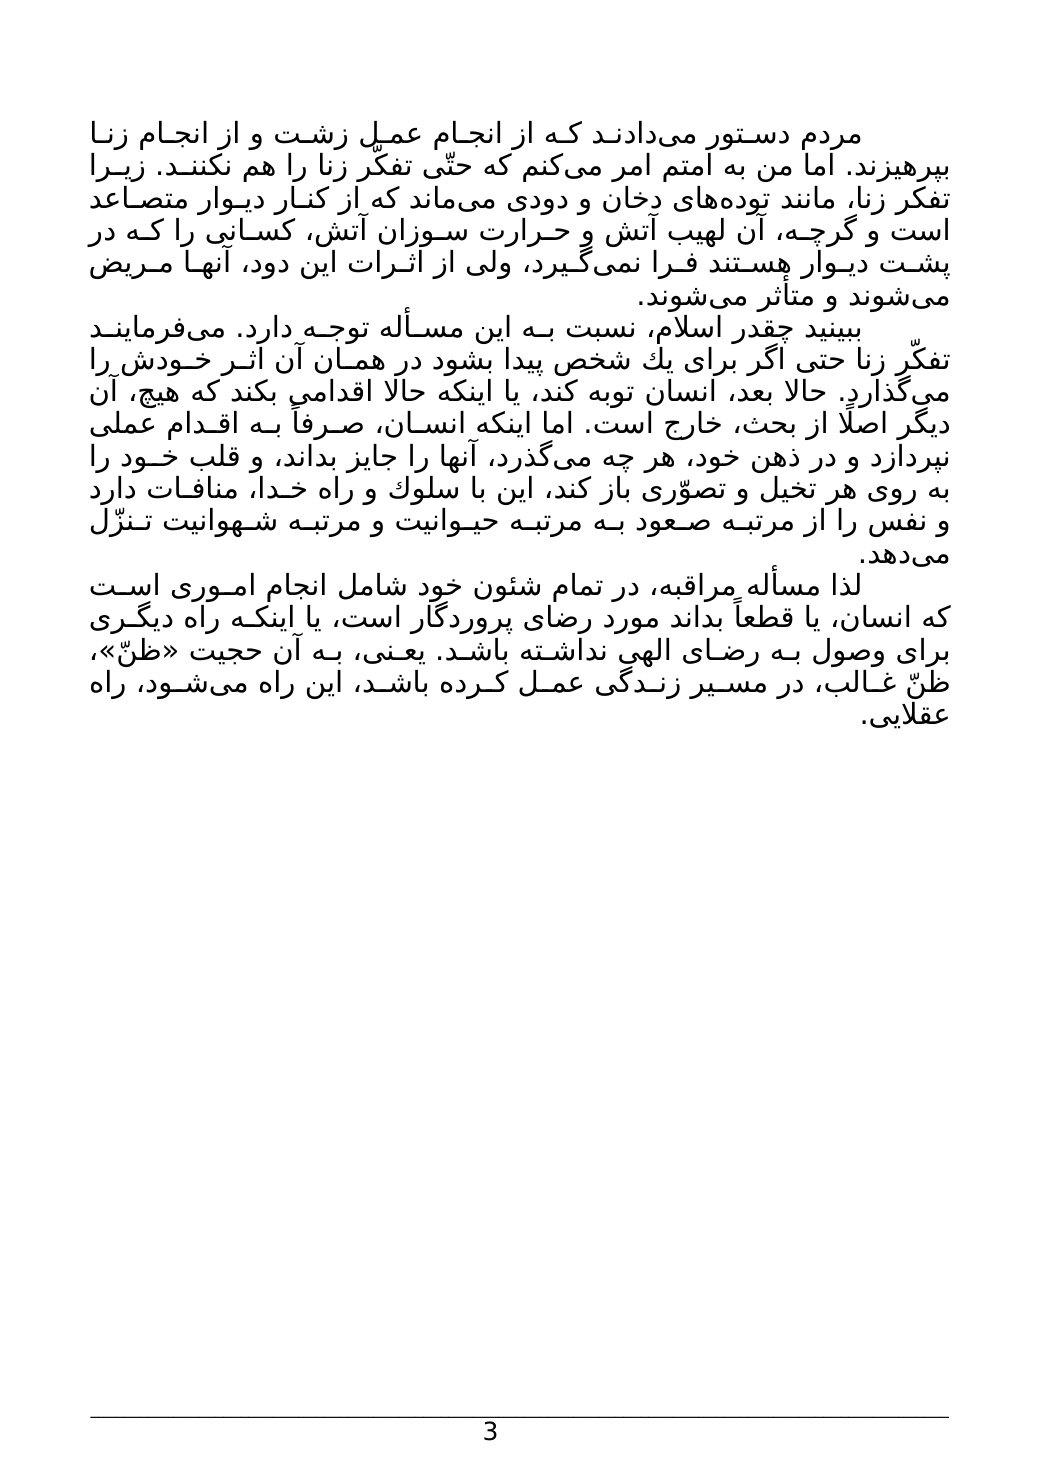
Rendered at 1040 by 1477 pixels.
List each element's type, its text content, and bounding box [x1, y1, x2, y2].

text لذا مسأله مراقبه، در تمام شئون خود شامل انجام اموری است كه انسان، یا قطعاً بداند مورد رضای پروردگار است، یا اینكه راه دیگری برای وصول به رضای الهی نداشته باشد. یعنی، به آن حجیت «ظنّ»، ظنّ غالب، در مسیر زندگی عمل كرده باشد، این راه می‌شود، راه عقلایی. [89, 570, 951, 731]
text مردم دستور می‌دادند كه از انجام عمل زشت و از انجام زنا بپرهیزند. اما من به امتم امر می‌كنم كه حتّی تفكّر زنا را هم نكنند. زیرا تفكر زنا، مانند توده‌های دخان و دودی می‌ماند كه از كنار دیوار متصاعد است و گرچه، آن لهیب آتش و حرارت سوزان آتش، كسانی را كه در پشت دیوار هستند فرا نمی‌گیرد، ولی از اثرات این دود، آنها مریض می‌شوند و متأثر می‌شوند. [89, 118, 951, 312]
text ببینید چقدر اسلام، نسبت به این مسأله توجه دارد. می‌فرمایند تفكّر زنا حتی اگر برای یك شخص پیدا بشود در همان آن اثر خودش را می‌گذارد. حالا بعد، انسان توبه كند، یا اینكه حالا اقدامی بكند كه هیچ، آن دیگر اصلًا از بحث، خارج است. اما اینكه انسان، صرفاً به اقدام عملی نپردازد و در ذهن خود، هر چه می‌گذرد، آنها را جایز بداند، و قلب خود را به روی هر تخیل و تصوّری باز كند، این با سلوك و راه خدا، منافات دارد و نفس را از مرتبه صعود به مرتبه حیوانیت و مرتبه شهوانیت تنزّل می‌دهد. [89, 312, 951, 570]
